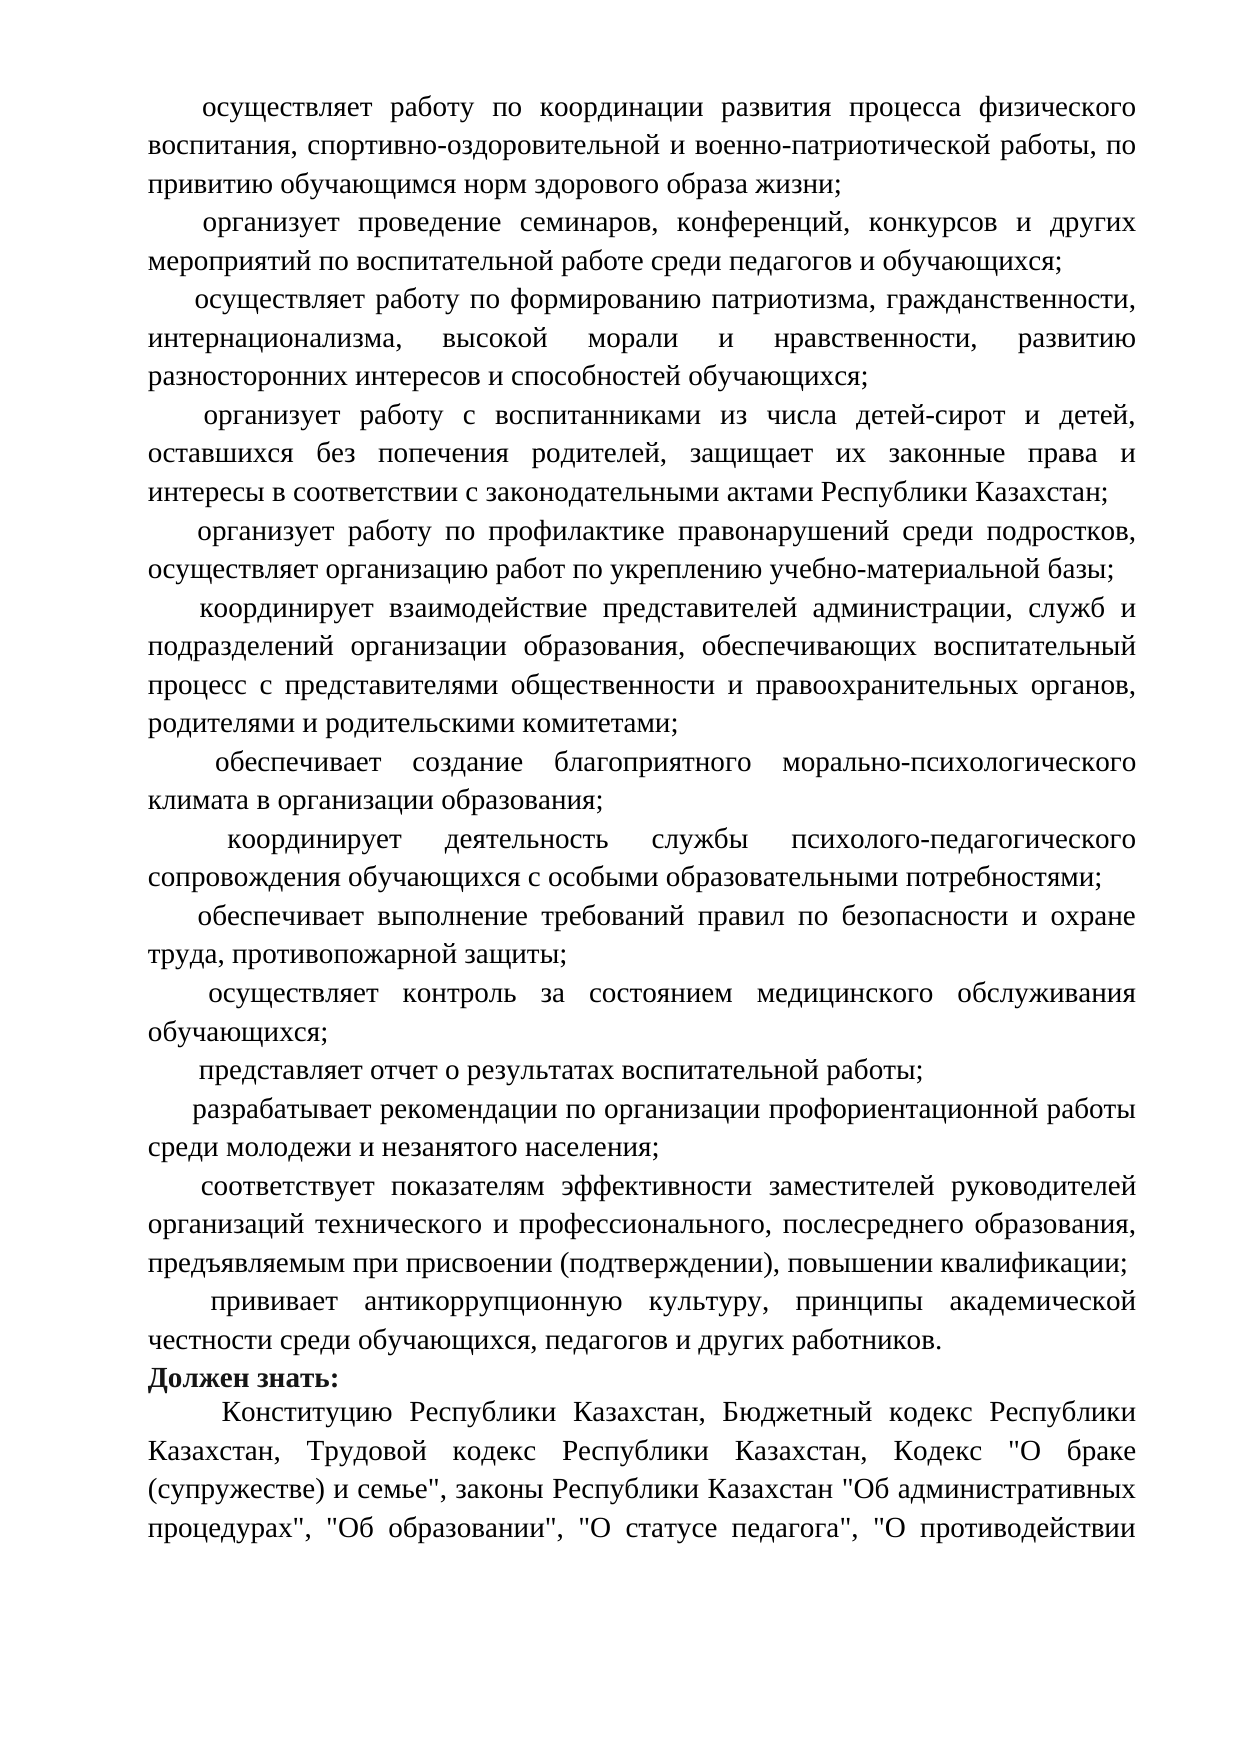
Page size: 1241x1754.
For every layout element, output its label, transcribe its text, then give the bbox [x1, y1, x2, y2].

text организует работу по профилактике правонарушений среди подростков, осуществляет организацию работ по укреплению учебно-материальной базы; [148, 513, 1137, 585]
text разрабатывает рекомендации по организации профориентационной работы среди молодежи и незанятого населения; [148, 1091, 1137, 1163]
text организует проведение семинаров, конференций, конкурсов и других мероприятий по воспитательной работе среди педагогов и обучающихся; [148, 204, 1137, 276]
text осуществляет контроль за состоянием медицинского обслуживания обучающихся; [148, 975, 1137, 1047]
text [148, 1394, 1137, 1543]
text осуществляет работу по координации развития процесса физического воспитания, спортивно-оздоровительной и военно-патриотической работы, по привитию обучающимся норм здорового образа жизни; [148, 89, 1137, 199]
text прививает антикоррупционную культуру, принципы академической честности среди обучающихся, педагогов и других работников. [148, 1283, 1137, 1356]
text организует работу с воспитанниками из числа детей-сирот и детей, оставшихся без попечения родителей, защищает их законные права и интересы в соответствии с законодательными актами Республики Казахстан; [148, 397, 1137, 508]
text соответствует показателям эффективности заместителей руководителей организаций технического и профессионального, послесреднего образования, предъявляемым при присвоении (подтверждении), повышении квалификации; [148, 1168, 1137, 1278]
text обеспечивает выполнение требований правил по безопасности и охране труда, противопожарной защиты; [148, 898, 1137, 970]
text представляет отчет о результатах воспитательной работы; [148, 1052, 1137, 1086]
text обеспечивает создание благоприятного морально-психологического климата в организации образования; [148, 744, 1137, 816]
text Должен знать: [148, 1361, 1137, 1394]
text координирует взаимодействие представителей администрации, служб и подразделений организации образования, обеспечивающих воспитательный процесс с представителями общественности и правоохранительных органов, родителями и родительскими комитетами; [148, 590, 1137, 739]
text осуществляет работу по формированию патриотизма, гражданственности, интернационализма, высокой морали и нравственности, развитию разносторонних интересов и способностей обучающихся; [148, 281, 1137, 392]
text координирует деятельность службы психолого-педагогического сопровождения обучающихся с особыми образовательными потребностями; [148, 821, 1137, 893]
